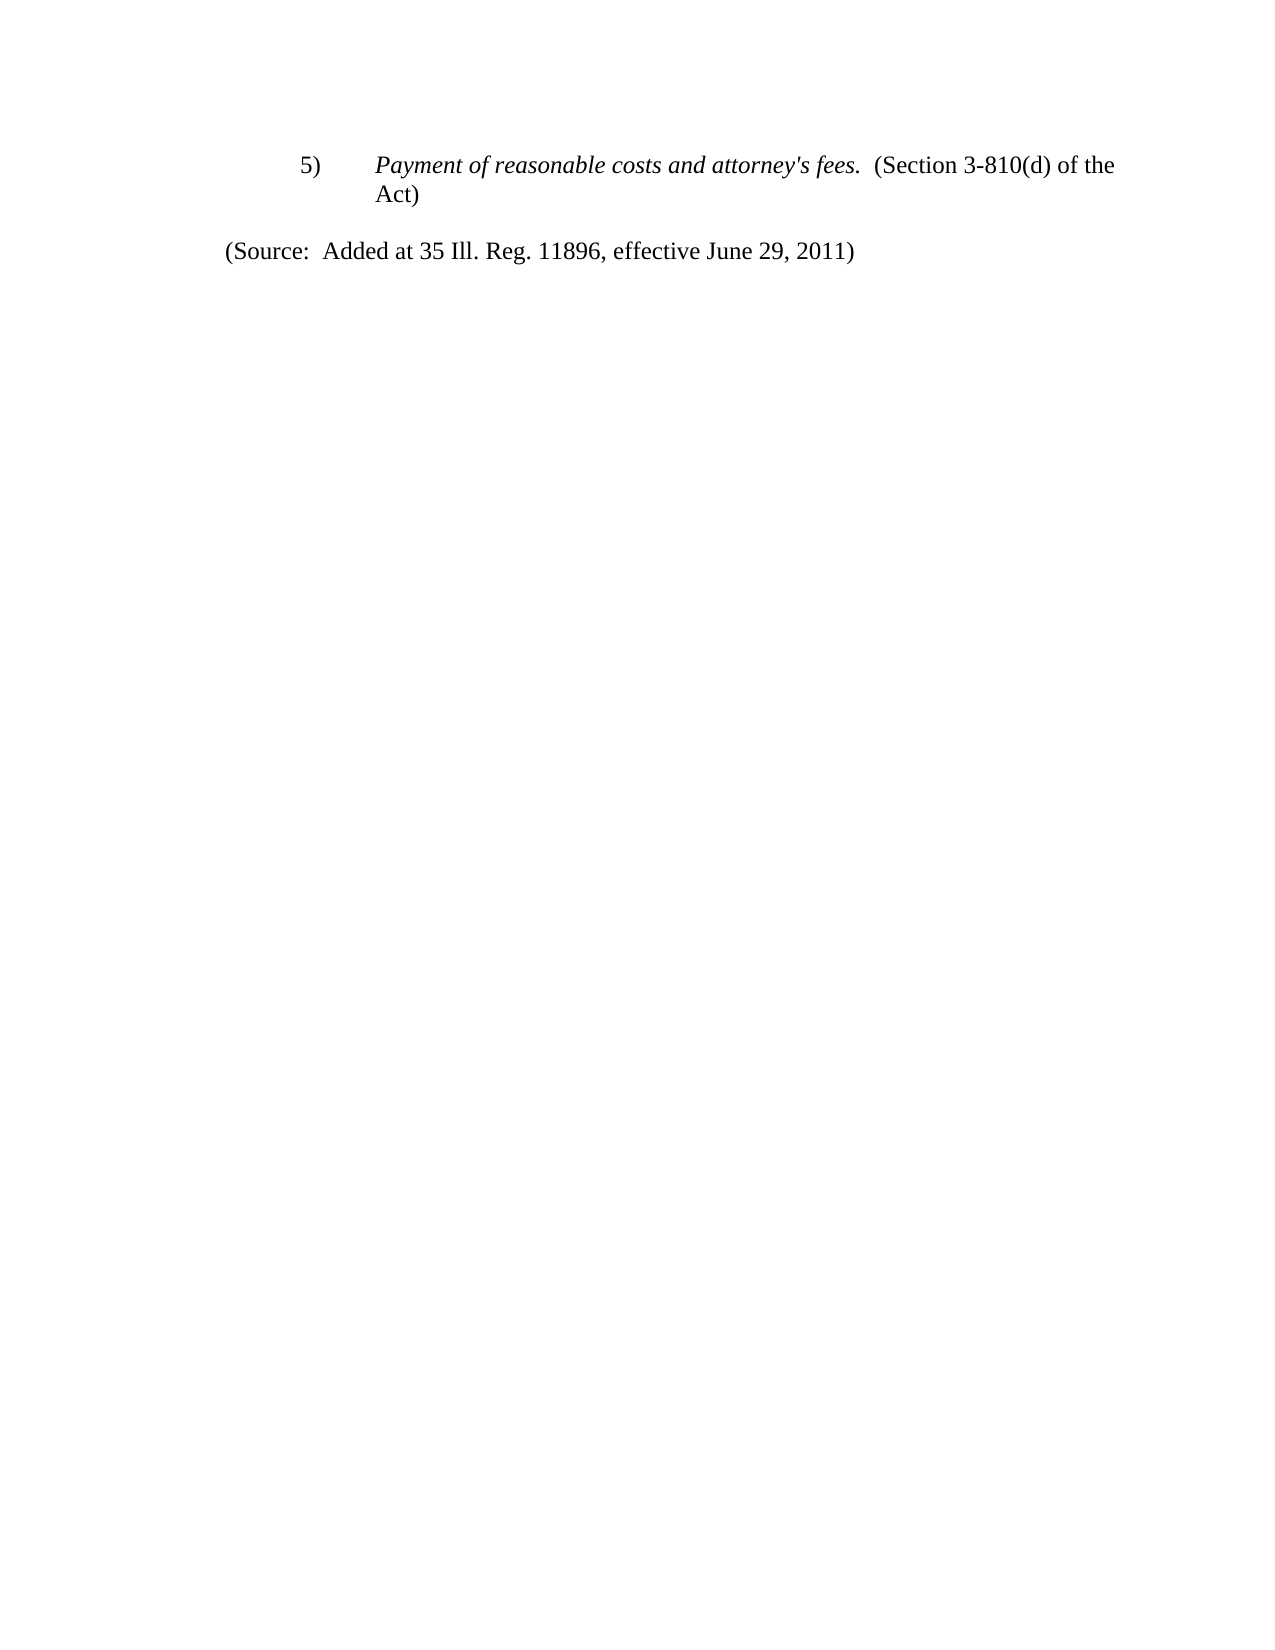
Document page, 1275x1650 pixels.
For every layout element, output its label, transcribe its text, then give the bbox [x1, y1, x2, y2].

text (Source: Added at 35 Ill. Reg. 11896, effective June 29, 2011) [225, 236, 1125, 265]
text 5) Payment of reasonable costs and attorney's fees. (Section 3-810(d) of the Act) [300, 150, 1125, 207]
